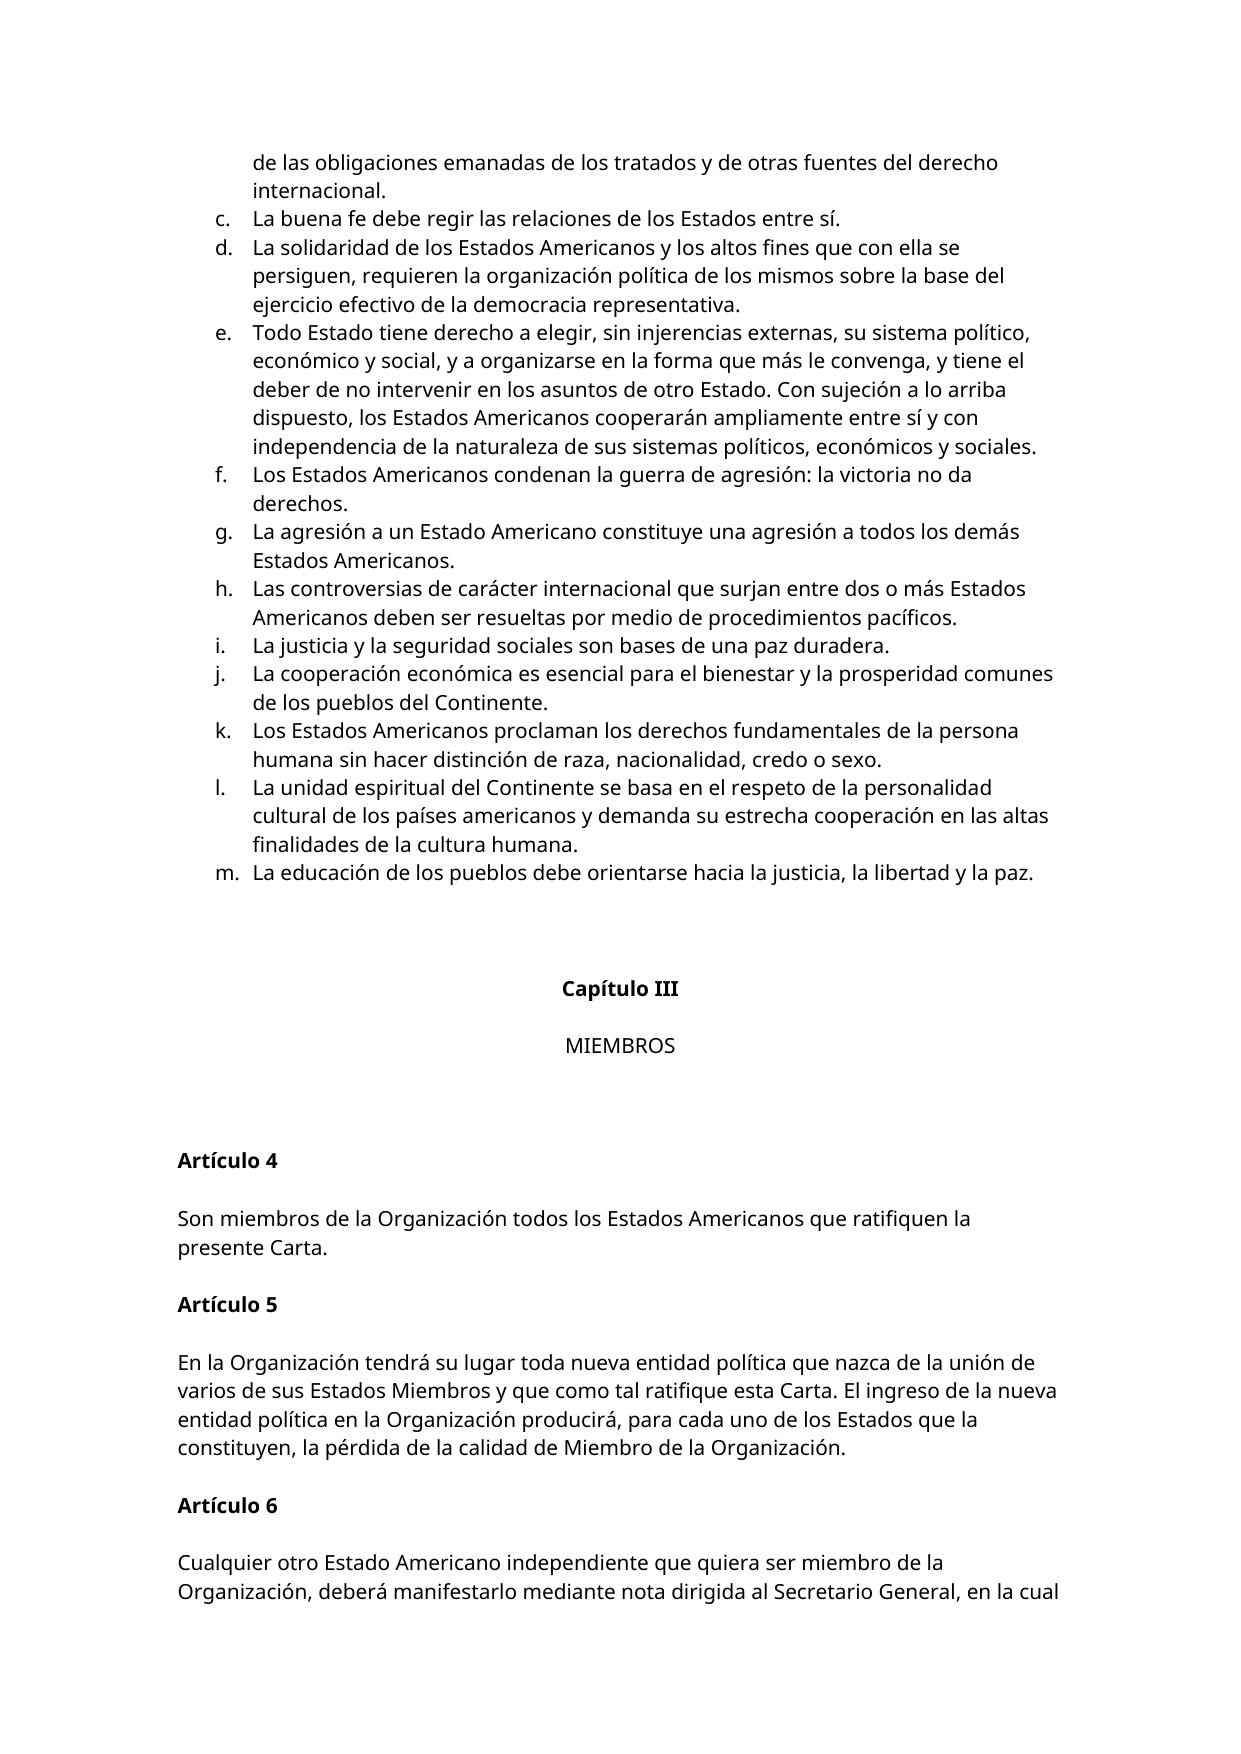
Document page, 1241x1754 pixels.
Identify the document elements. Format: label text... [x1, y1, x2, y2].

list La justicia y la seguridad sociales son bases de una paz duradera. [215, 631, 1063, 659]
list La educación de los pueblos debe orientarse hacia la justicia, la libertad y la paz. [215, 858, 1063, 887]
list La agresión a un Estado Americano constituye una agresión a todos los demás Estados Americanos. [215, 517, 1063, 574]
list La solidaridad de los Estados Americanos y los altos fines que con ella se persiguen, requieren la organización política de los mismos sobre la base del ejercicio efectivo de la democracia representativa. [215, 233, 1063, 318]
list Las controversias de carácter internacional que surjan entre dos o más Estados Americanos deben ser resueltas por medio de procedimientos pacíficos. [215, 574, 1063, 631]
list La cooperación económica es esencial para el bienestar y la prosperidad comunes de los pueblos del Continente. [215, 659, 1063, 716]
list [215, 148, 1063, 204]
text Artículo 4 [177, 1147, 1063, 1175]
text Artículo 6 [177, 1491, 1063, 1519]
list La buena fe debe regir las relaciones de los Estados entre sí. [215, 204, 1063, 233]
text En la Organización tendrá su lugar toda nueva entidad política que nazca de la unión de varios de sus Estados Miembros y que como tal ratifique esta Carta. El ingreso de la nueva entidad política en la Organización producirá, para cada uno de los Estados que la constituyen, la pérdida de la calidad de Miembro de la Organización. [177, 1348, 1063, 1462]
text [177, 1548, 1063, 1605]
list La unidad espiritual del Continente se basa en el respeto de la personalidad cultural de los países americanos y demanda su estrecha cooperación en las altas finalidades de la cultura humana. [215, 773, 1063, 858]
list Los Estados Americanos proclaman los derechos fundamentales de la persona humana sin hacer distinción de raza, nacionalidad, credo o sexo. [215, 716, 1063, 773]
list Los Estados Americanos condenan la guerra de agresión: la victoria no da derechos. [215, 460, 1063, 517]
list Todo Estado tiene derecho a elegir, sin injerencias externas, su sistema político, económico y social, y a organizarse en la forma que más le convenga, y tiene el deber de no intervenir en los asuntos de otro Estado. Con sujeción a lo arriba dispuesto, los Estados Americanos cooperarán ampliamente entre sí y con independencia de la naturaleza de sus sistemas políticos, económicos y sociales. [215, 318, 1063, 460]
text Capítulo III [177, 974, 1063, 1002]
text Artículo 5 [177, 1290, 1063, 1319]
text MIEMBROS [177, 1031, 1063, 1060]
text Son miembros de la Organización todos los Estados Americanos que ratifiquen la presente Carta. [177, 1204, 1063, 1261]
